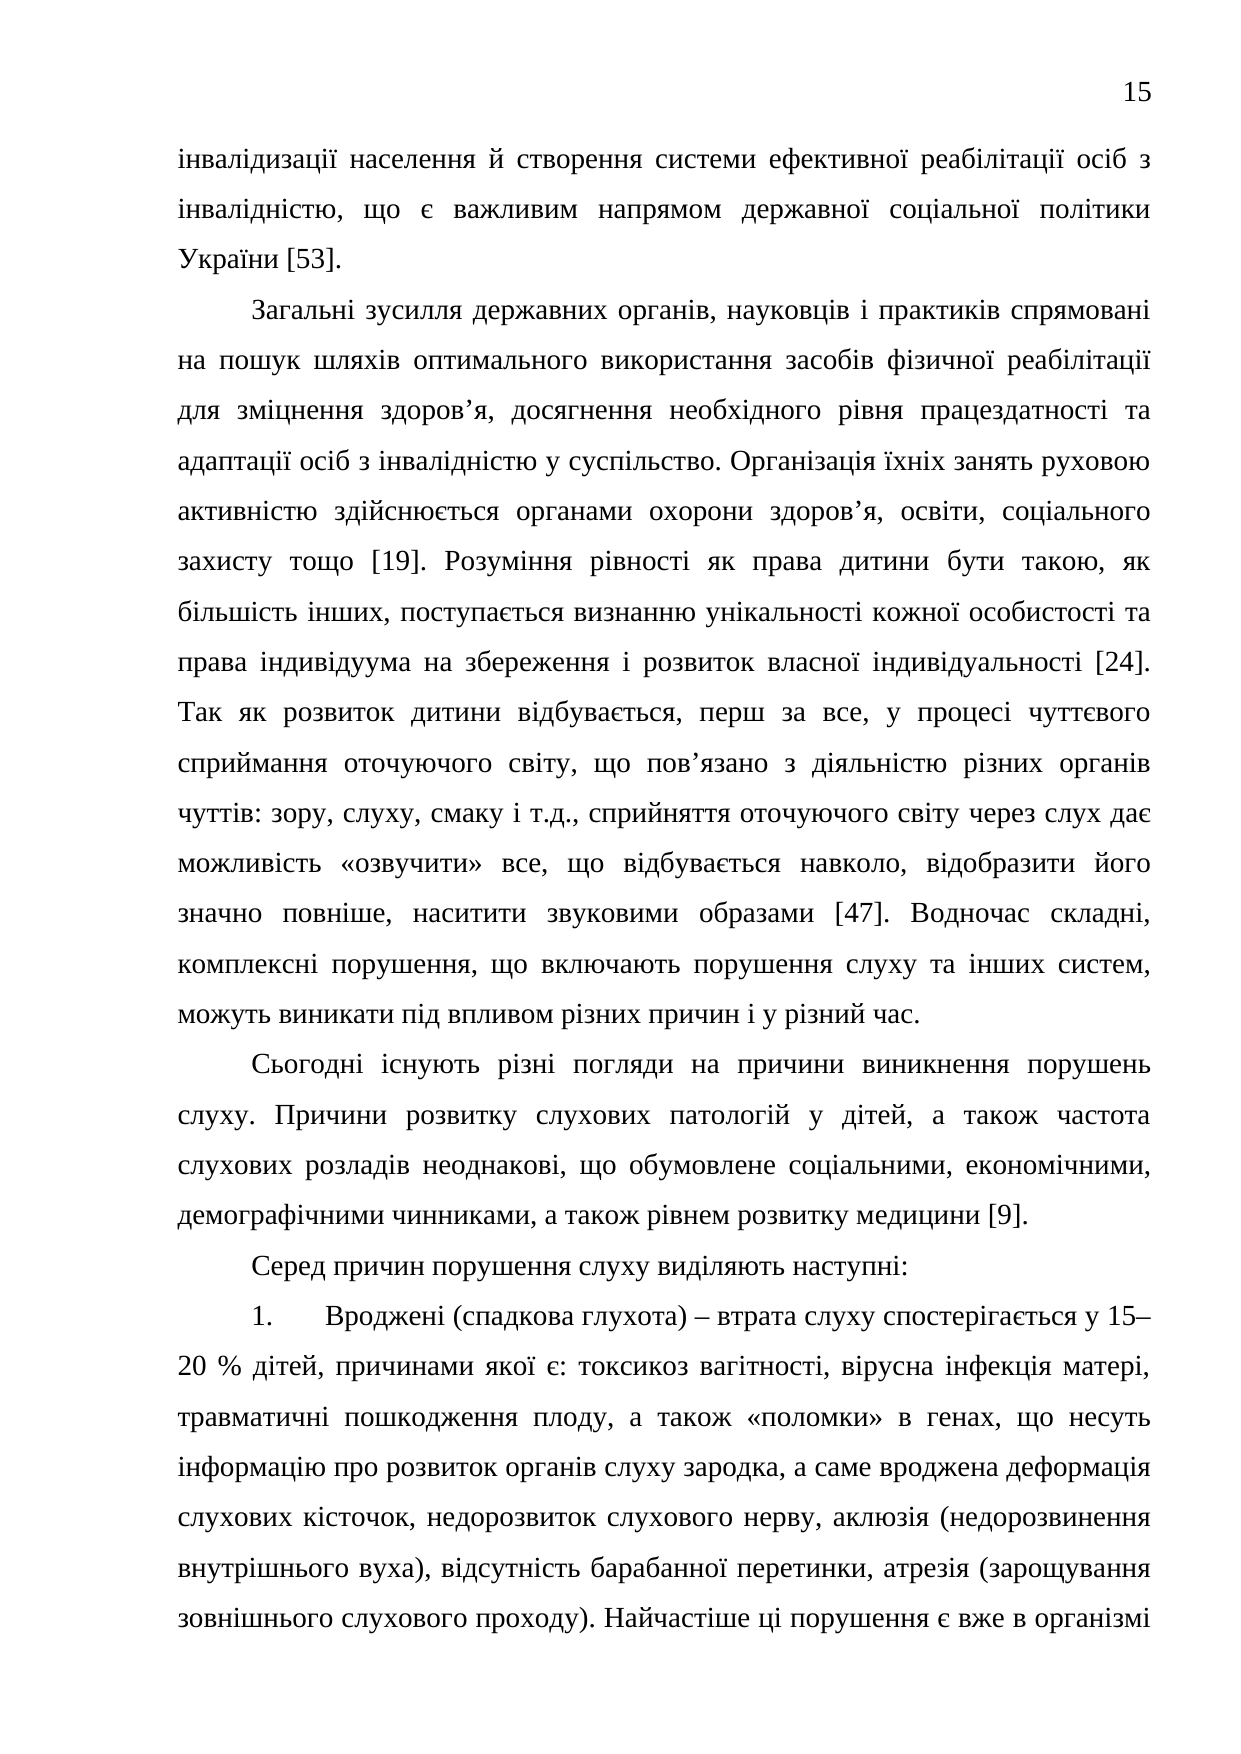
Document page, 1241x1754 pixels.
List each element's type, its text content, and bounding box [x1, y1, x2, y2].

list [177, 1298, 1152, 1633]
text Сьогодні існують різні погляди на причини виникнення порушень слуху. Причини розвитку слухових патологій у дітей, а також частота слухових розладів неоднакові, що обумовлене соціальними, економічними, демографічними чинниками, а також рівнем розвитку медицини [9]. [177, 1047, 1152, 1231]
text Загальні зусилля державних органів, науковців і практиків спрямовані на пошук шляхів оптимального використання засобів фізичної реабілітації для зміцнення здоров’я, досягнення необхідного рівня працездатності та адаптації осіб з інвалідністю у суспільство. Організація їхніх занять руховою активністю здійснюється органами охорони здоров’я, освіти, соціального захисту тощо [19]. Розуміння рівності як права дитини бути такою, як більшість інших, поступається визнанню унікальності кожної особистості та права індивідуума на збереження і розвиток власної індивідуальності [24]. Так як розвиток дитини відбувається, перш за все, у процесі чуттєвого сприймання оточуючого світу, що пов’язано з діяльністю різних органів чуттів: зору, слуху, смаку і т.д., сприйняття оточуючого світу через слух дає можливість «озвучити» все, що відбувається навколо, відобразити його значно повніше, наситити звуковими образами [47]. Водночас складні, комплексні порушення, що включають порушення слуху та інших систем, можуть виникати під впливом різних причин і у різний час. [177, 292, 1152, 1030]
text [177, 141, 1152, 275]
text Серед причин порушення слуху виділяють наступні: [177, 1248, 1152, 1281]
